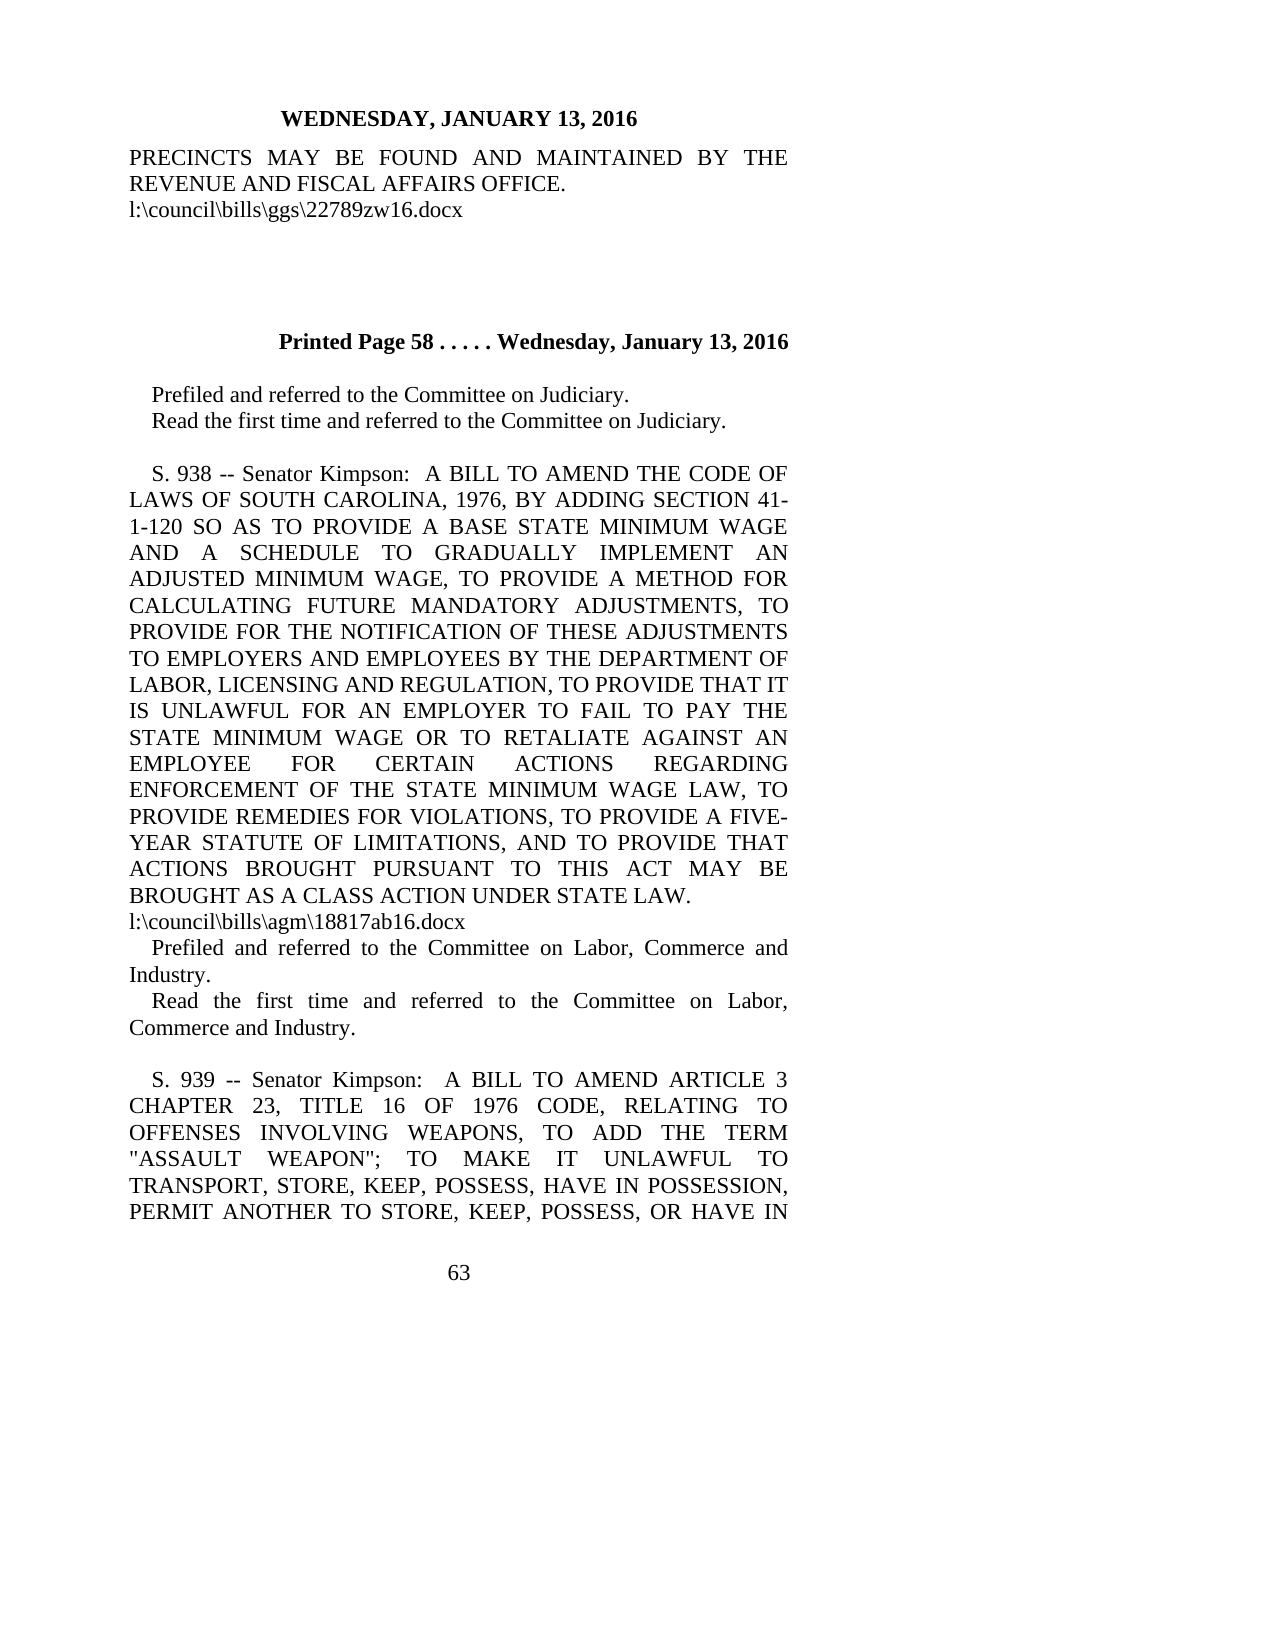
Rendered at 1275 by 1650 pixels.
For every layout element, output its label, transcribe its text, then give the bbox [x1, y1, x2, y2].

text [129, 1066, 789, 1224]
text S. 938 -- Senator Kimpson: A BILL TO AMEND THE CODE OF LAWS OF SOUTH CAROLINA, 1976, BY ADDING SECTION 41-1-120 SO AS TO PROVIDE A BASE STATE MINIMUM WAGE AND A SCHEDULE TO GRADUALLY IMPLEMENT AN ADJUSTED MINIMUM WAGE, TO PROVIDE A METHOD FOR CALCULATING FUTURE MANDATORY ADJUSTMENTS, TO PROVIDE FOR THE NOTIFICATION OF THESE ADJUSTMENTS TO EMPLOYERS AND EMPLOYEES BY THE DEPARTMENT OF LABOR, LICENSING AND REGULATION, TO PROVIDE THAT IT IS UNLAWFUL FOR AN EMPLOYER TO FAIL TO PAY THE STATE MINIMUM WAGE OR TO RETALIATE AGAINST AN EMPLOYEE FOR CERTAIN ACTIONS REGARDING ENFORCEMENT OF THE STATE MINIMUM WAGE LAW, TO PROVIDE REMEDIES FOR VIOLATIONS, TO PROVIDE A FIVE-YEAR STATUTE OF LIMITATIONS, AND TO PROVIDE THAT ACTIONS BROUGHT PURSUANT TO THIS ACT MAY BE BROUGHT AS A CLASS ACTION UNDER STATE LAW. [129, 460, 789, 908]
text l:\council\bills\agm\18817ab16.docx [129, 908, 789, 934]
text Printed Page 58 . . . . . Wednesday, January 13, 2016 [129, 328, 789, 355]
text Prefiled and referred to the Committee on Judiciary. [129, 381, 789, 407]
text Prefiled and referred to the Committee on Labor, Commerce and Industry. [129, 934, 789, 987]
text Read the first time and referred to the Committee on Labor, Commerce and Industry. [129, 987, 789, 1040]
text Read the first time and referred to the Committee on Judiciary. [129, 407, 789, 434]
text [129, 144, 789, 197]
text l:\council\bills\ggs\22789zw16.docx [129, 197, 789, 223]
